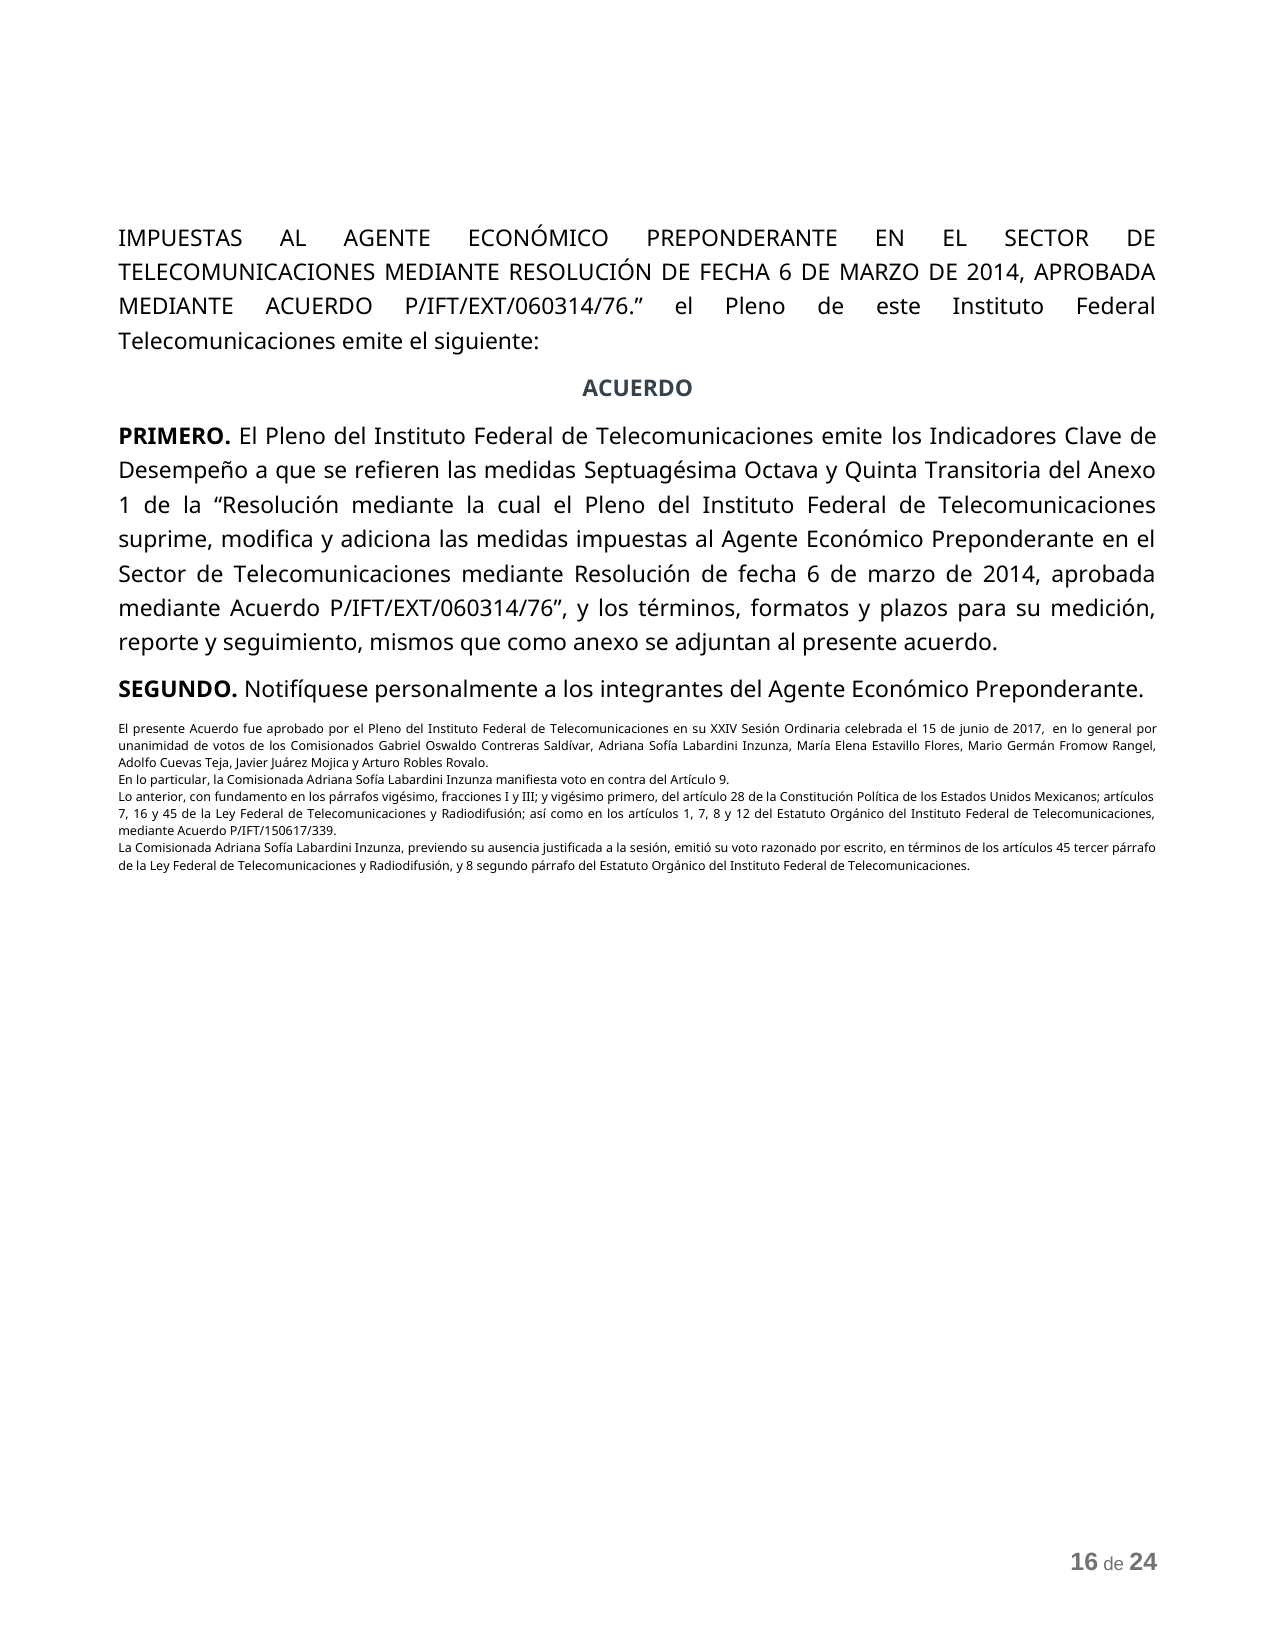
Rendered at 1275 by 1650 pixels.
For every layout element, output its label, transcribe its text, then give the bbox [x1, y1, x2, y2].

list La Comisionada Adriana Sofía Labardini Inzunza, previendo su ausencia justificada a la sesión, emitió su voto razonado por escrito, en términos de los artículos 45 tercer párrafo de la Ley Federal de Telecomunicaciones y Radiodifusión, y 8 segundo párrafo del Estatuto Orgánico del Instituto Federal de Telecomunicaciones. [118, 839, 1157, 874]
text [118, 222, 1157, 356]
text Lo anterior, con fundamento en los párrafos vigésimo, fracciones I y III; y vigésimo primero, del artículo 28 de la Constitución Política de los Estados Unidos Mexicanos; artículos 7, 16 y 45 de la Ley Federal de Telecomunicaciones y Radiodifusión; así como en los artículos 1, 7, 8 y 12 del Estatuto Orgánico del Instituto Federal de Telecomunicaciones, mediante Acuerdo P/IFT/150617/339. [118, 788, 1157, 839]
subtitle ACUERDO [118, 372, 1157, 403]
text El presente Acuerdo fue aprobado por el Pleno del Instituto Federal de Telecomunicaciones en su XXIV Sesión Ordinaria celebrada el 15 de junio de 2017, en lo general por unanimidad de votos de los Comisionados Gabriel Oswaldo Contreras Saldívar, Adriana Sofía Labardini Inzunza, María Elena Estavillo Flores, Mario Germán Fromow Rangel, Adolfo Cuevas Teja, Javier Juárez Mojica y Arturo Robles Rovalo. [118, 720, 1157, 771]
text SEGUNDO. Notifíquese personalmente a los integrantes del Agente Económico Preponderante. [118, 673, 1157, 704]
text En lo particular, la Comisionada Adriana Sofía Labardini Inzunza manifiesta voto en contra del Artículo 9. [118, 771, 1157, 788]
text PRIMERO. El Pleno del Instituto Federal de Telecomunicaciones emite los Indicadores Clave de Desempeño a que se refieren las medidas Septuagésima Octava y Quinta Transitoria del Anexo 1 de la “Resolución mediante la cual el Pleno del Instituto Federal de Telecomunicaciones suprime, modifica y adiciona las medidas impuestas al Agente Económico Preponderante en el Sector de Telecomunicaciones mediante Resolución de fecha 6 de marzo de 2014, aprobada mediante Acuerdo P/IFT/EXT/060314/76”, y los términos, formatos y plazos para su medición, reporte y seguimiento, mismos que como anexo se adjuntan al presente acuerdo. [118, 420, 1157, 657]
